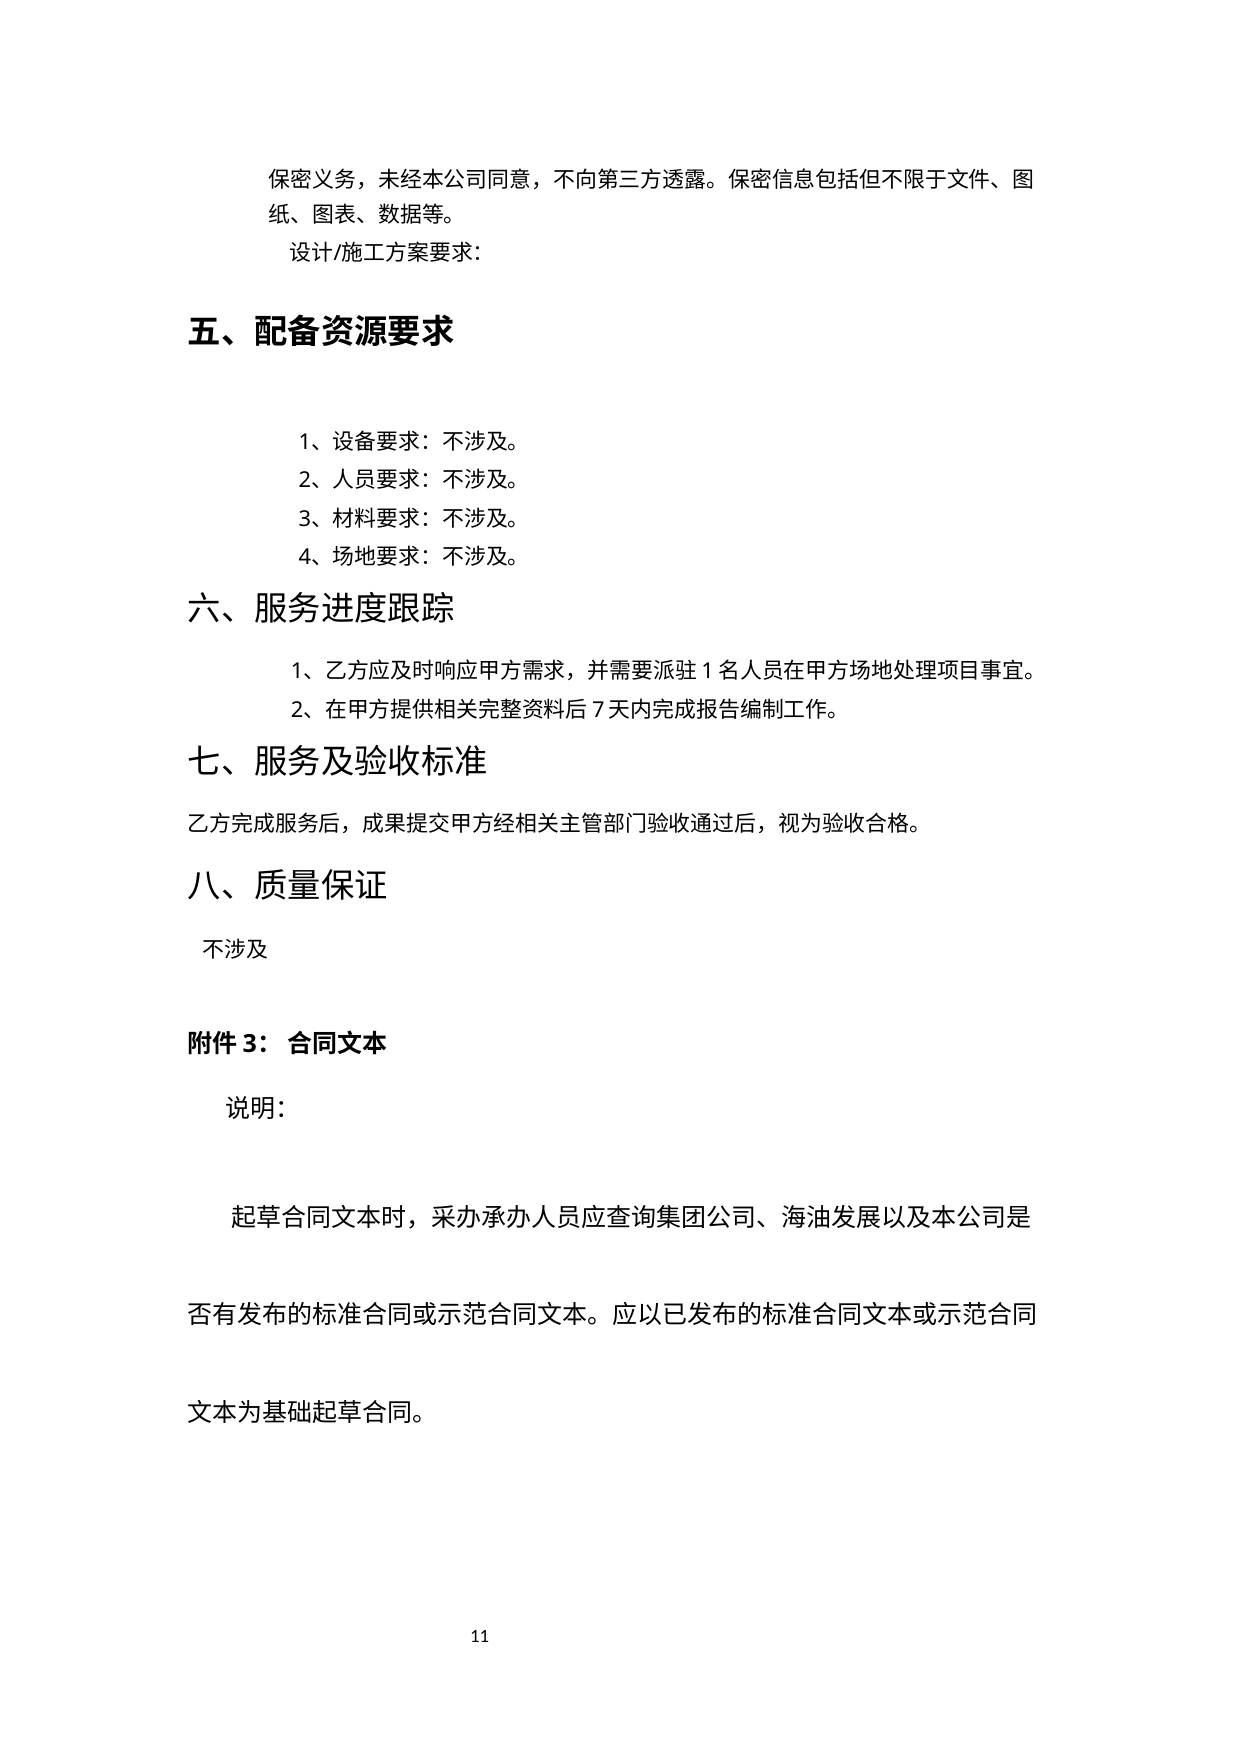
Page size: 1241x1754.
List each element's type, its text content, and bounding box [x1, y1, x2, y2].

text 乙方完成服务后，成果提交甲方经相关主管部门验收通过后，视为验收合格。 [187, 805, 1053, 838]
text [269, 162, 1041, 229]
text 设计/施工方案要求： [269, 235, 1041, 268]
text 附件3： 合同文本 [187, 1009, 1053, 1074]
text 2、在甲方提供相关完整资料后7天内完成报告编制工作。 [269, 691, 1041, 724]
text 七、服务及验收标准 [187, 726, 1053, 791]
list 说明： [187, 1074, 994, 1139]
subtitle 五、配备资源要求 [187, 297, 1053, 362]
text 3、材料要求：不涉及。 [269, 501, 1041, 533]
text 1、乙方应及时响应甲方需求，并需要派驻1名人员在甲方场地处理项目事宜。 [269, 653, 1041, 685]
text 八、质量保证 [187, 851, 1053, 916]
text 2、人员要求：不涉及。 [269, 462, 1041, 494]
text 六、服务进度跟踪 [187, 574, 1053, 639]
text 不涉及 [202, 932, 1053, 964]
text 4、场地要求：不涉及。 [269, 539, 1041, 571]
list 起草合同文本时，采办承办人员应查询集团公司、海油发展以及本公司是否有发布的标准合同或示范合同文本。应以已发布的标准合同文本或示范合同文本为基础起草合同。 [187, 1183, 1053, 1443]
text 1、设备要求：不涉及。 [269, 424, 1041, 456]
